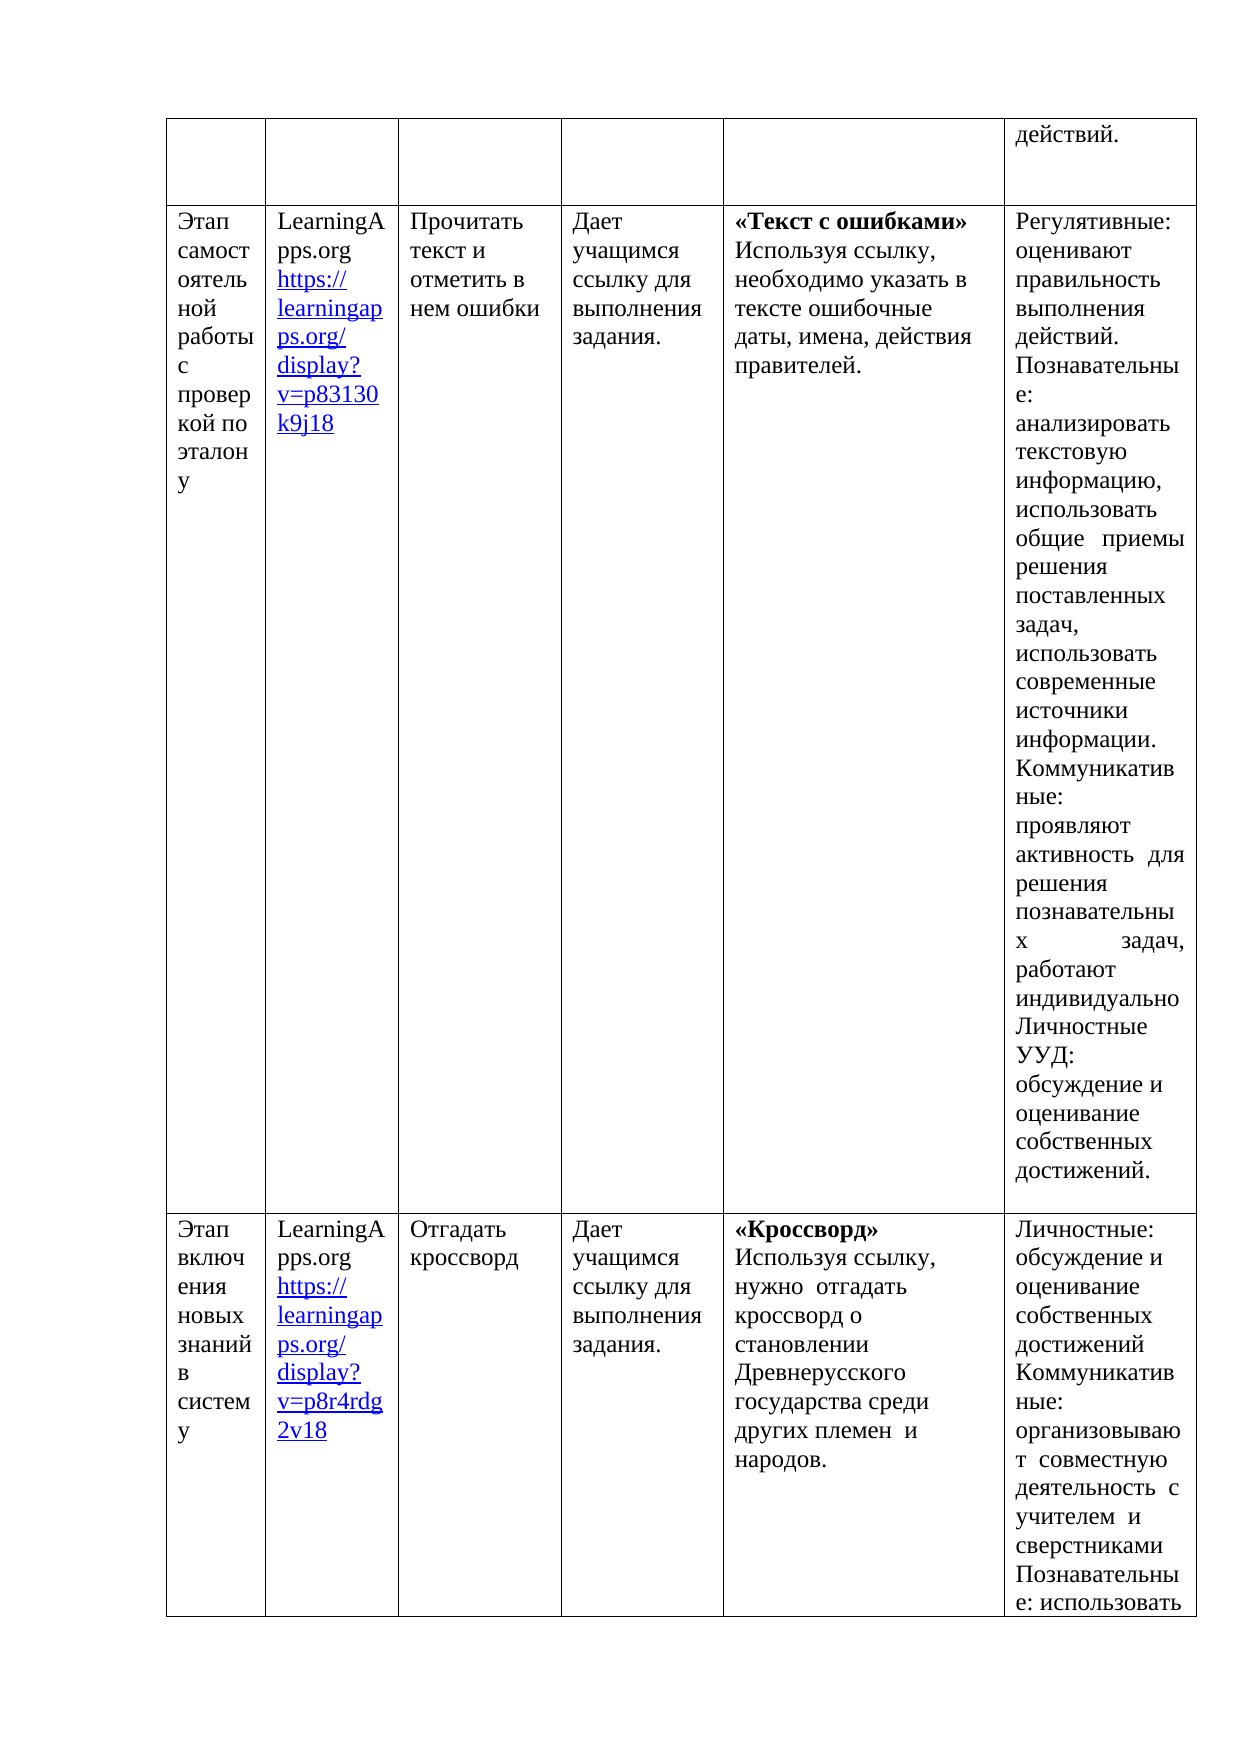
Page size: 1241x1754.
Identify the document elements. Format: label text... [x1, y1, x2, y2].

table_cell Дает учащимся ссылку для выполнения задания. [562, 206, 723, 1213]
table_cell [724, 119, 1004, 205]
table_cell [1005, 1214, 1196, 1616]
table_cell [399, 119, 561, 205]
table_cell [167, 1214, 265, 1616]
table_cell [562, 1214, 723, 1616]
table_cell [1005, 119, 1196, 205]
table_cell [167, 119, 265, 205]
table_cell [724, 1214, 1004, 1616]
table_cell LearningApps.org https://learningapps.org/display?v=p83130k9j18 [266, 206, 398, 1213]
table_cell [266, 119, 398, 205]
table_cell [266, 1214, 398, 1616]
table_cell Регулятивные: оценивают правильность выполнения действий. Познавательные: анализировать текстовую информацию, использовать общие приемы решения поставленных задач, использовать современные источники информации. Коммуникативные: проявляют активность для решения познавательных задач, работают индивидуально Личностные УУД: обсуждение и оценивание собственных достижений. [1005, 206, 1196, 1213]
table_cell «Текст с ошибками» Используя ссылку, необходимо указать в тексте ошибочные даты, имена, действия правителей. [724, 206, 1004, 1213]
table_cell Отгадать кроссворд [399, 1214, 561, 1616]
table_cell Этап самостоятельной работы с проверкой по эталону [167, 206, 265, 1213]
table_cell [562, 119, 723, 205]
table_cell Прочитать текст и отметить в нем ошибки [399, 206, 561, 1213]
